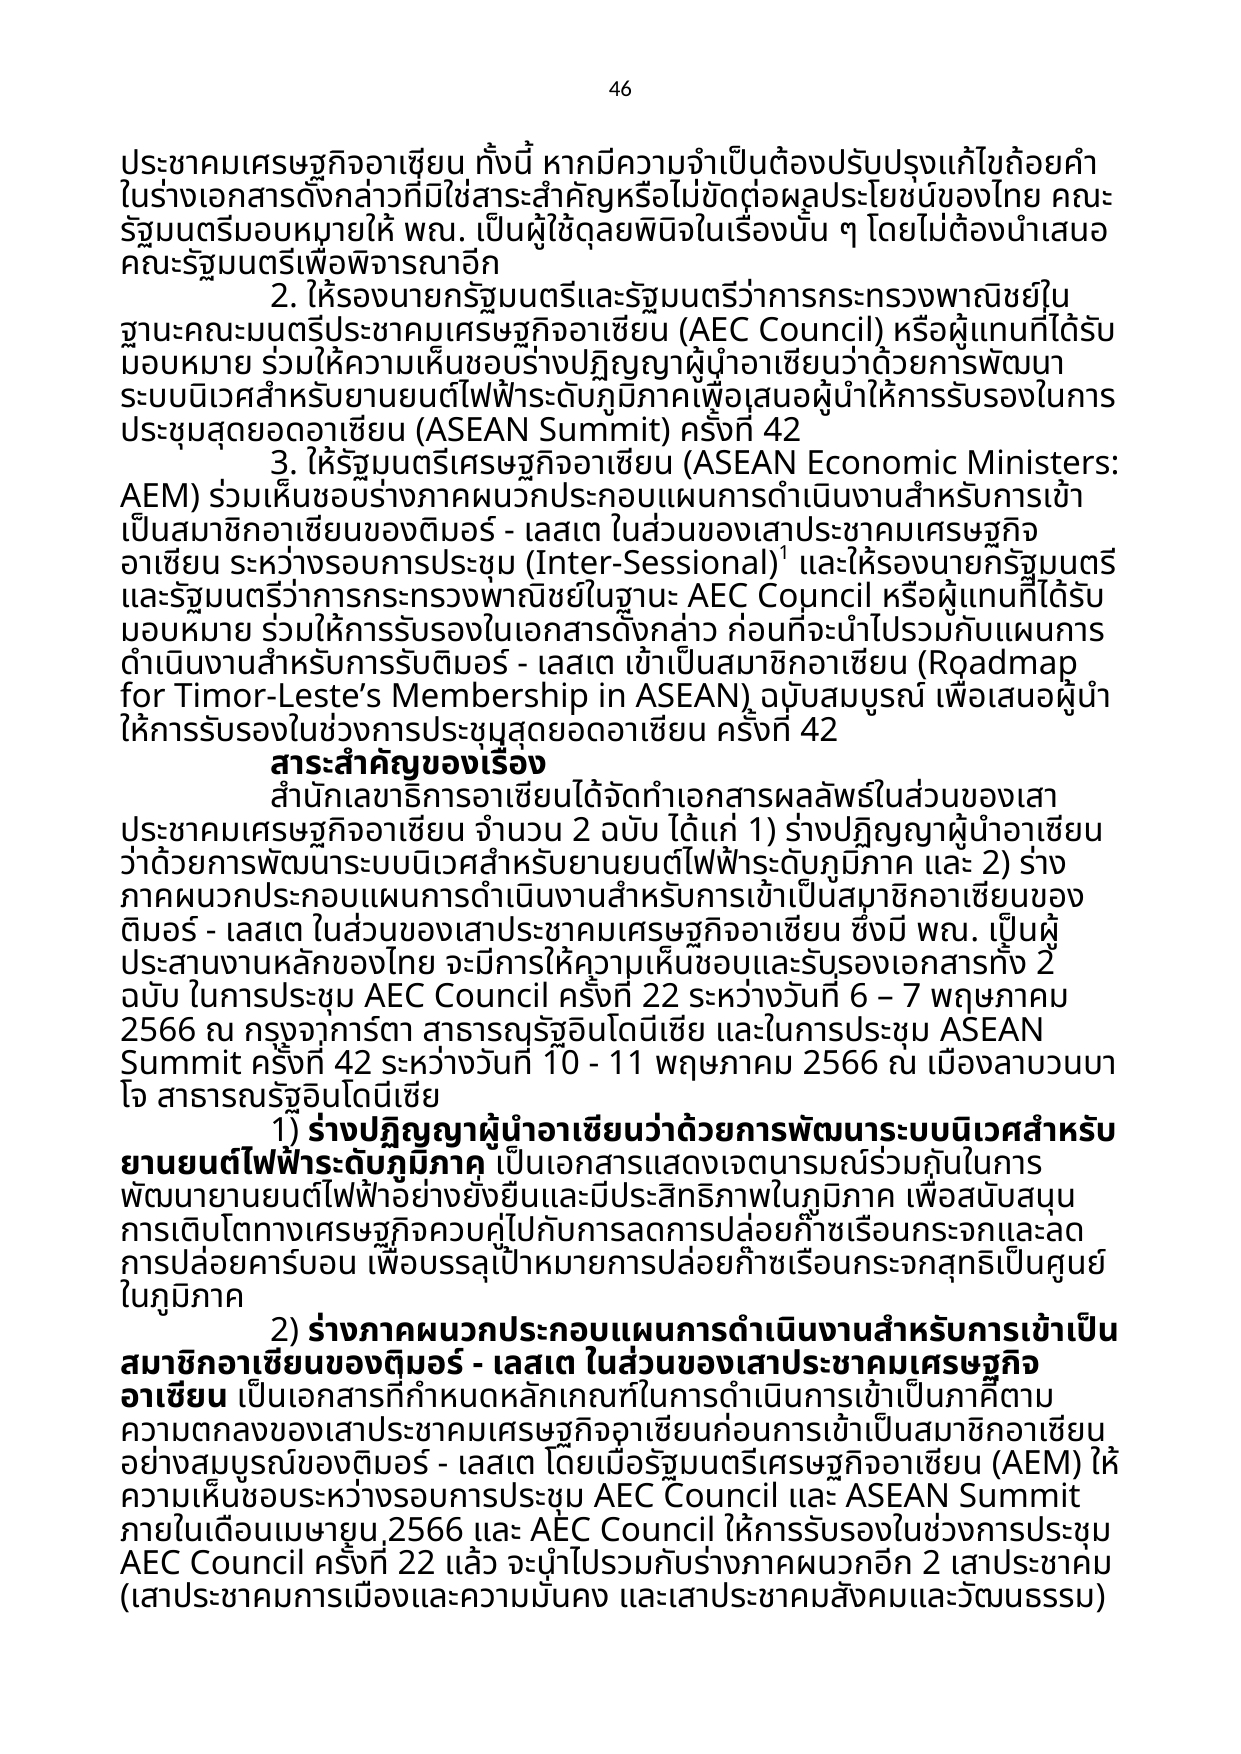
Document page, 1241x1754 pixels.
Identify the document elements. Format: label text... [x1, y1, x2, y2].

text สาระสำคัญของเรื่อง [120, 748, 1120, 781]
text สำนักเลขาธิการอาเซียนได้จัดทำเอกสารผลลัพธ์ในส่วนของเสาประชาคมเศรษฐกิจอาเซียน จำนวน 2 ฉบับ ได้แก่ 1) ร่างปฏิญญาผู้นำอาเซียนว่าด้วยการพัฒนาระบบนิเวศสำหรับยานยนต์ไฟฟ้าระดับภูมิภาค และ 2) ร่างภาคผนวกประกอบแผนการดำเนินงานสำหรับการเข้าเป็นสมาชิกอาเซียนของติมอร์ - เลสเต ในส่วนของเสาประชาคมเศรษฐกิจอาเซียน ซึ่งมี พณ. เป็นผู้ประสานงานหลักของไทย จะมีการให้ความเห็นชอบและรับรองเอกสารทั้ง 2 ฉบับ ในการประชุม AEC Council ครั้งที่ 22 ระหว่างวันที่ 6 – 7 พฤษภาคม 2566 ณ กรุงจาการ์ตา สาธารณรัฐอินโดนีเซีย และในการประชุม ASEAN Summit ครั้งที่ 42 ระหว่างวันที่ 10 - 11 พฤษภาคม 2566 ณ เมืองลาบวนบาโจ สาธารณรัฐอินโดนีเซีย [120, 781, 1120, 1114]
text 3. ให้รัฐมนตรีเศรษฐกิจอาเซียน (ASEAN Economic Ministers: AEM) ร่วมเห็นชอบร่างภาคผนวกประกอบแผนการดำเนินงานสำหรับการเข้าเป็นสมาชิกอาเซียนของติมอร์ - เลสเต ในส่วนของเสาประชาคมเศรษฐกิจอาเซียน ระหว่างรอบการประชุม (Inter-Sessional)1 และให้รองนายกรัฐมนตรีและรัฐมนตรีว่าการกระทรวงพาณิชย์ในฐานะ AEC Council หรือผู้แทนที่ได้รับมอบหมาย ร่วมให้การรับรองในเอกสารดังกล่าว ก่อนที่จะนำไปรวมกับแผนการดำเนินงานสำหรับการรับติมอร์ - เลสเต เข้าเป็นสมาชิกอาเซียน (Roadmap for Timor-Leste’s Membership in ASEAN) ฉบับสมบูรณ์ เพื่อเสนอผู้นำให้การรับรองในช่วงการประชุมสุดยอดอาเซียน ครั้งที่ 42 [120, 448, 1120, 748]
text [120, 1314, 1120, 1614]
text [120, 148, 1120, 281]
text 1) ร่างปฏิญญาผู้นำอาเซียนว่าด้วยการพัฒนาระบบนิเวศสำหรับยานยนต์ไฟฟ้าระดับภูมิภาค เป็นเอกสารแสดงเจตนารมณ์ร่วมกันในการพัฒนายานยนต์ไฟฟ้าอย่างยั่งยืนและมีประสิทธิภาพในภูมิภาค เพื่อสนับสนุนการเติบโตทางเศรษฐกิจควบคู่ไปกับการลดการปล่อยก๊าซเรือนกระจกและลดการปล่อยคาร์บอน เพื่อบรรลุเป้าหมายการปล่อยก๊าซเรือนกระจกสุทธิเป็นศูนย์ในภูมิภาค [120, 1114, 1120, 1314]
text 2. ให้รองนายกรัฐมนตรีและรัฐมนตรีว่าการกระทรวงพาณิชย์ในฐานะคณะมนตรีประชาคมเศรษฐกิจอาเซียน (AEC Council) หรือผู้แทนที่ได้รับมอบหมาย ร่วมให้ความเห็นชอบร่างปฏิญญาผู้นำอาเซียนว่าด้วยการพัฒนาระบบนิเวศสำหรับยานยนต์ไฟฟ้าระดับภูมิภาคเพื่อเสนอผู้นำให้การรับรองในการประชุมสุดยอดอาเซียน (ASEAN Summit) ครั้งที่ 42 [120, 281, 1120, 448]
